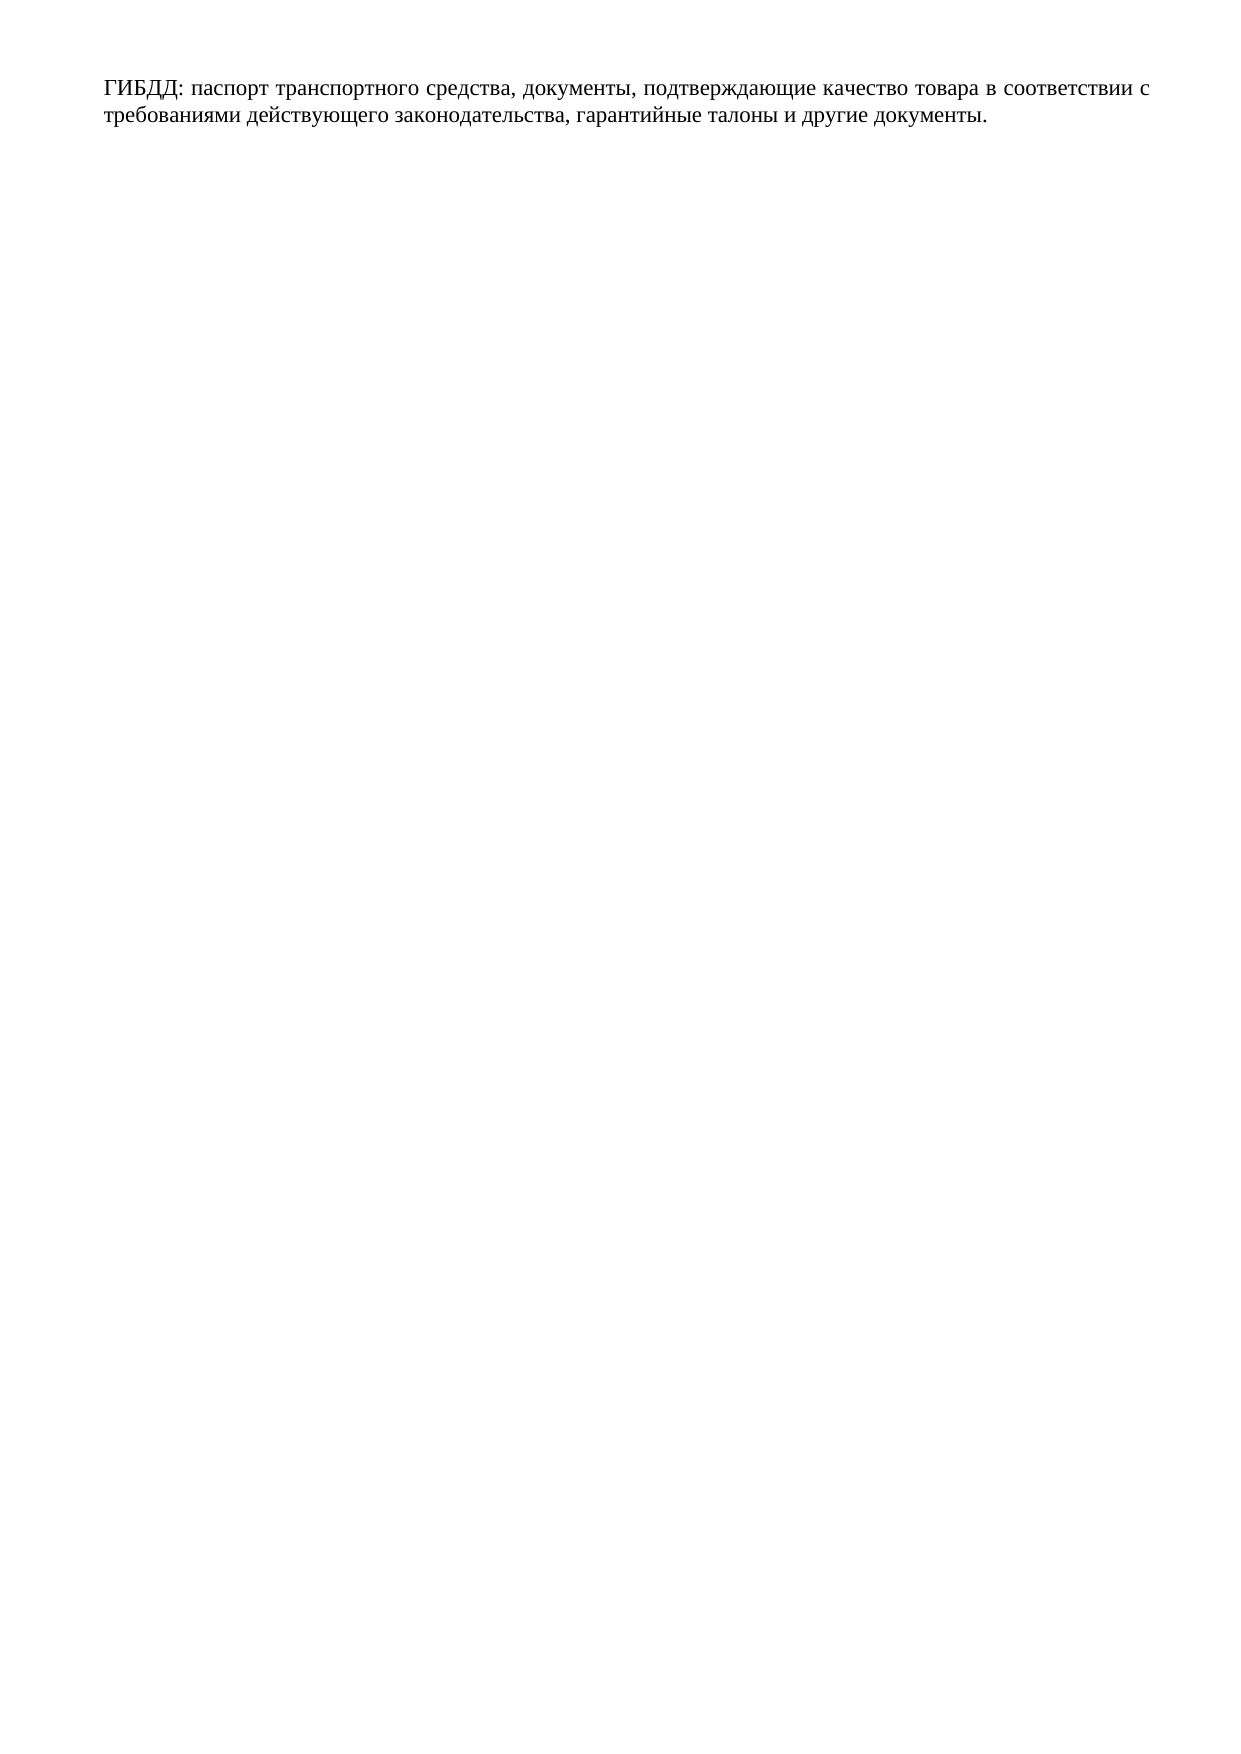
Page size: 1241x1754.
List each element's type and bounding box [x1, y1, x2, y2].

text [103, 74, 1152, 128]
